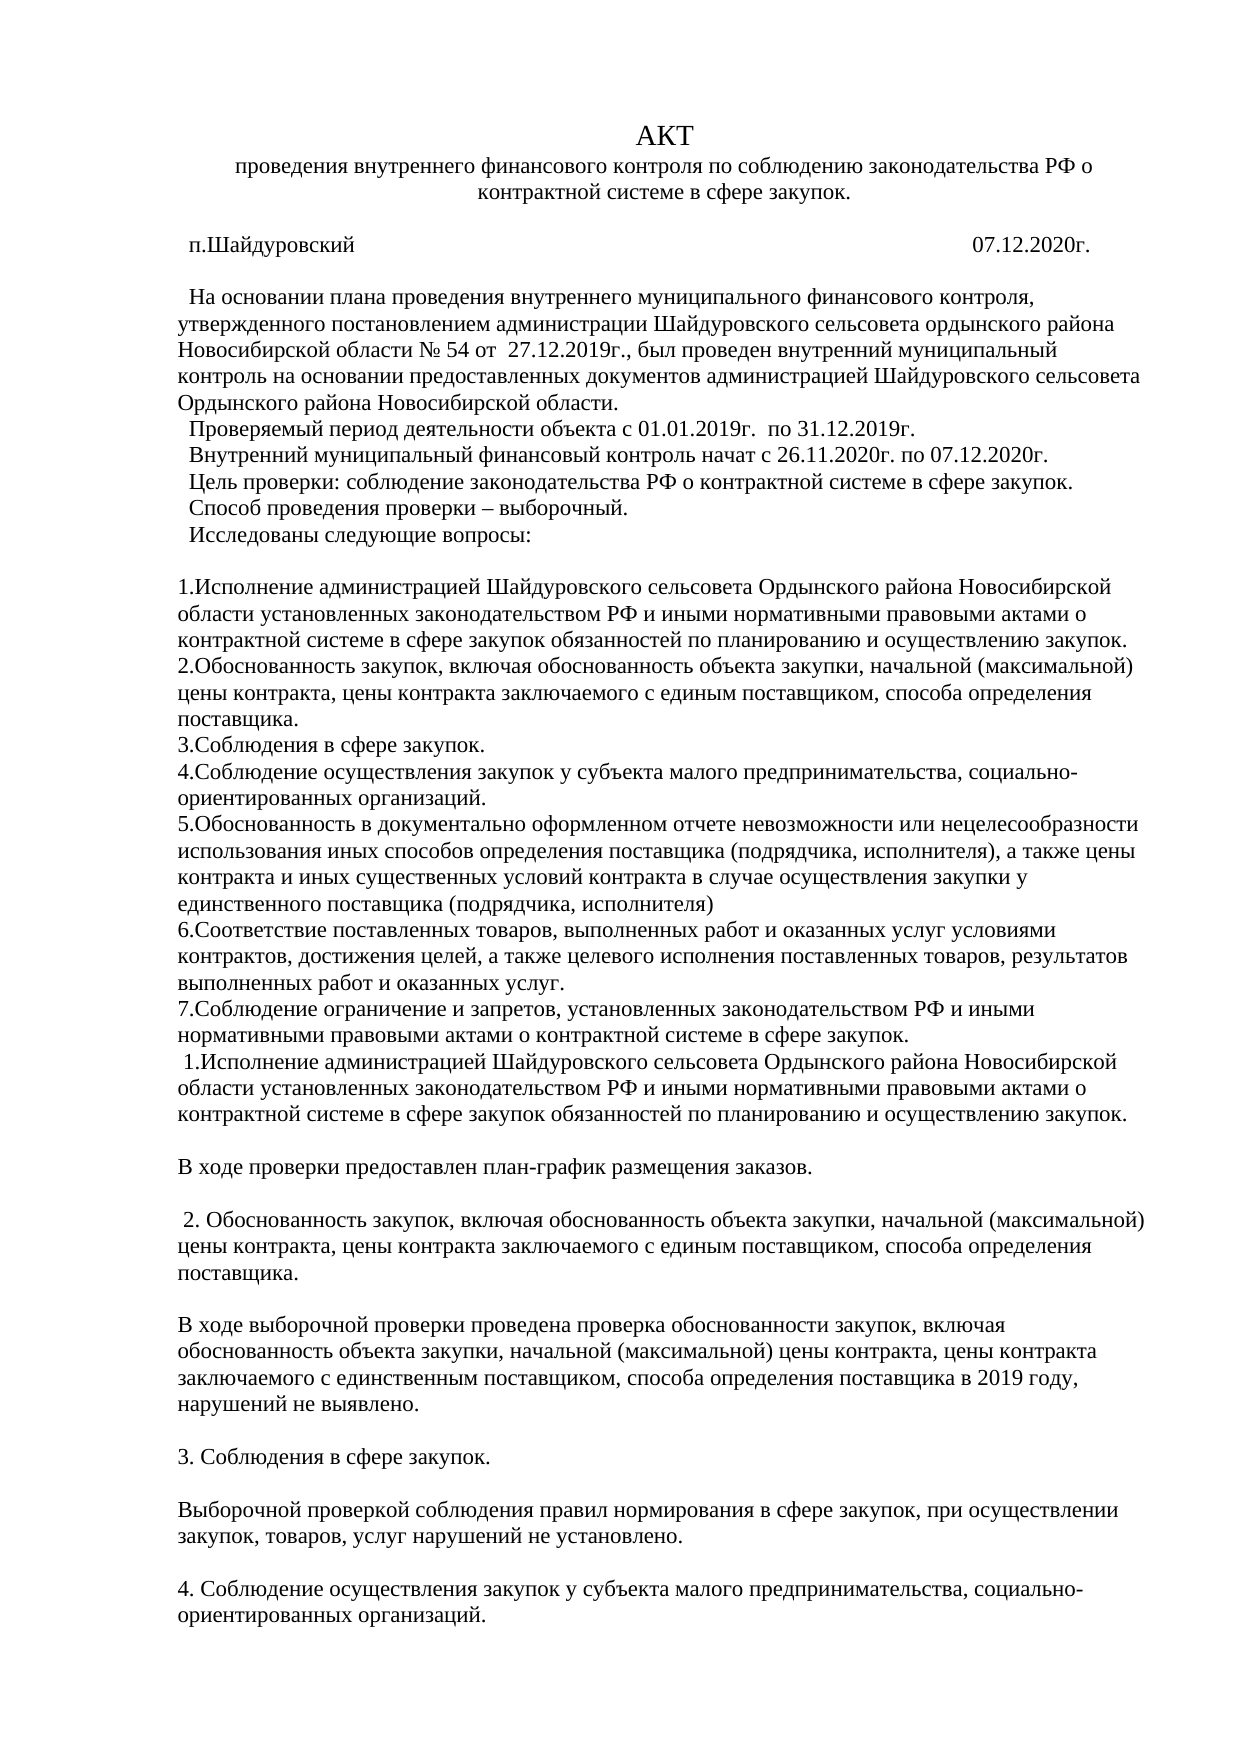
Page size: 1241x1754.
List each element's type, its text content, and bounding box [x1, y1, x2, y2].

text Цель проверки: соблюдение законодательства РФ о контрактной системе в сфере закупок. [177, 468, 1152, 494]
text 7.Соблюдение ограничение и запретов, установленных законодательством РФ и иными нормативными правовыми актами о контрактной системе в сфере закупок. [177, 995, 1152, 1048]
text В ходе проверки предоставлен план-график размещения заказов. [177, 1153, 1152, 1179]
text 4. Соблюдение осуществления закупок у субъекта малого предпринимательства, социально-ориентированных организаций. [177, 1575, 1152, 1627]
text Проверяемый период деятельности объекта с 01.01.2019г. по 31.12.2019г. [177, 415, 1152, 442]
subtitle АКТ [177, 118, 1152, 152]
text п.Шайдуровский 07.12.2020г. [177, 231, 1152, 257]
text В ходе выборочной проверки проведена проверка обоснованности закупок, включая обоснованность объекта закупки, начальной (максимальной) цены контракта, цены контракта заключаемого с единственным поставщиком, способа определения поставщика в 2019 году, нарушений не выявлено. [177, 1311, 1152, 1417]
text 4.Соблюдение осуществления закупок у субъекта малого предпринимательства, социально-ориентированных организаций. [177, 758, 1152, 811]
text 2.Обоснованность закупок, включая обоснованность объекта закупки, начальной (максимальной) цены контракта, цены контракта заключаемого с единым поставщиком, способа определения поставщика. [177, 652, 1152, 731]
text Внутренний муниципальный финансовый контроль начат с 26.11.2020г. по 07.12.2020г. [177, 442, 1152, 468]
text 1.Исполнение администрацией Шайдуровского сельсовета Ордынского района Новосибирской области установленных законодательством РФ и иными нормативными правовыми актами о контрактной системе в сфере закупок обязанностей по планированию и осуществлению закупок. [177, 1048, 1152, 1127]
text Способ проведения проверки – выборочный. [177, 494, 1152, 521]
text Исследованы следующие вопросы: [177, 521, 1152, 547]
text 1.Исполнение администрацией Шайдуровского сельсовета Ордынского района Новосибирской области установленных законодательством РФ и иными нормативными правовыми актами о контрактной системе в сфере закупок обязанностей по планированию и осуществлению закупок. [177, 573, 1152, 652]
text На основании плана проведения внутреннего муниципального финансового контроля, утвержденного постановлением администрации Шайдуровского сельсовета ордынского района Новосибирской области № 54 от 27.12.2019г., был проведен внутренний муниципальный контроль на основании предоставленных документов администрацией Шайдуровского сельсовета Ордынского района Новосибирской области. [177, 283, 1152, 415]
text 3.Соблюдения в сфере закупок. [177, 731, 1152, 758]
text 3. Соблюдения в сфере закупок. [177, 1443, 1152, 1469]
text проведения внутреннего финансового контроля по соблюдению законодательства РФ о контрактной системе в сфере закупок. [177, 152, 1152, 204]
text 5.Обоснованность в документально оформленном отчете невозможности или нецелесообразности использования иных способов определения поставщика (подрядчика, исполнителя), а также цены контракта и иных существенных условий контракта в случае осуществления закупки у единственного поставщика (подрядчика, исполнителя) [177, 811, 1152, 916]
text 6.Соответствие поставленных товаров, выполненных работ и оказанных услуг условиями контрактов, достижения целей, а также целевого исполнения поставленных товаров, результатов выполненных работ и оказанных услуг. [177, 916, 1152, 995]
text 2. Обоснованность закупок, включая обоснованность объекта закупки, начальной (максимальной) цены контракта, цены контракта заключаемого с единым поставщиком, способа определения поставщика. [177, 1206, 1152, 1285]
text Выборочной проверкой соблюдения правил нормирования в сфере закупок, при осуществлении закупок, товаров, услуг нарушений не установлено. [177, 1496, 1152, 1548]
